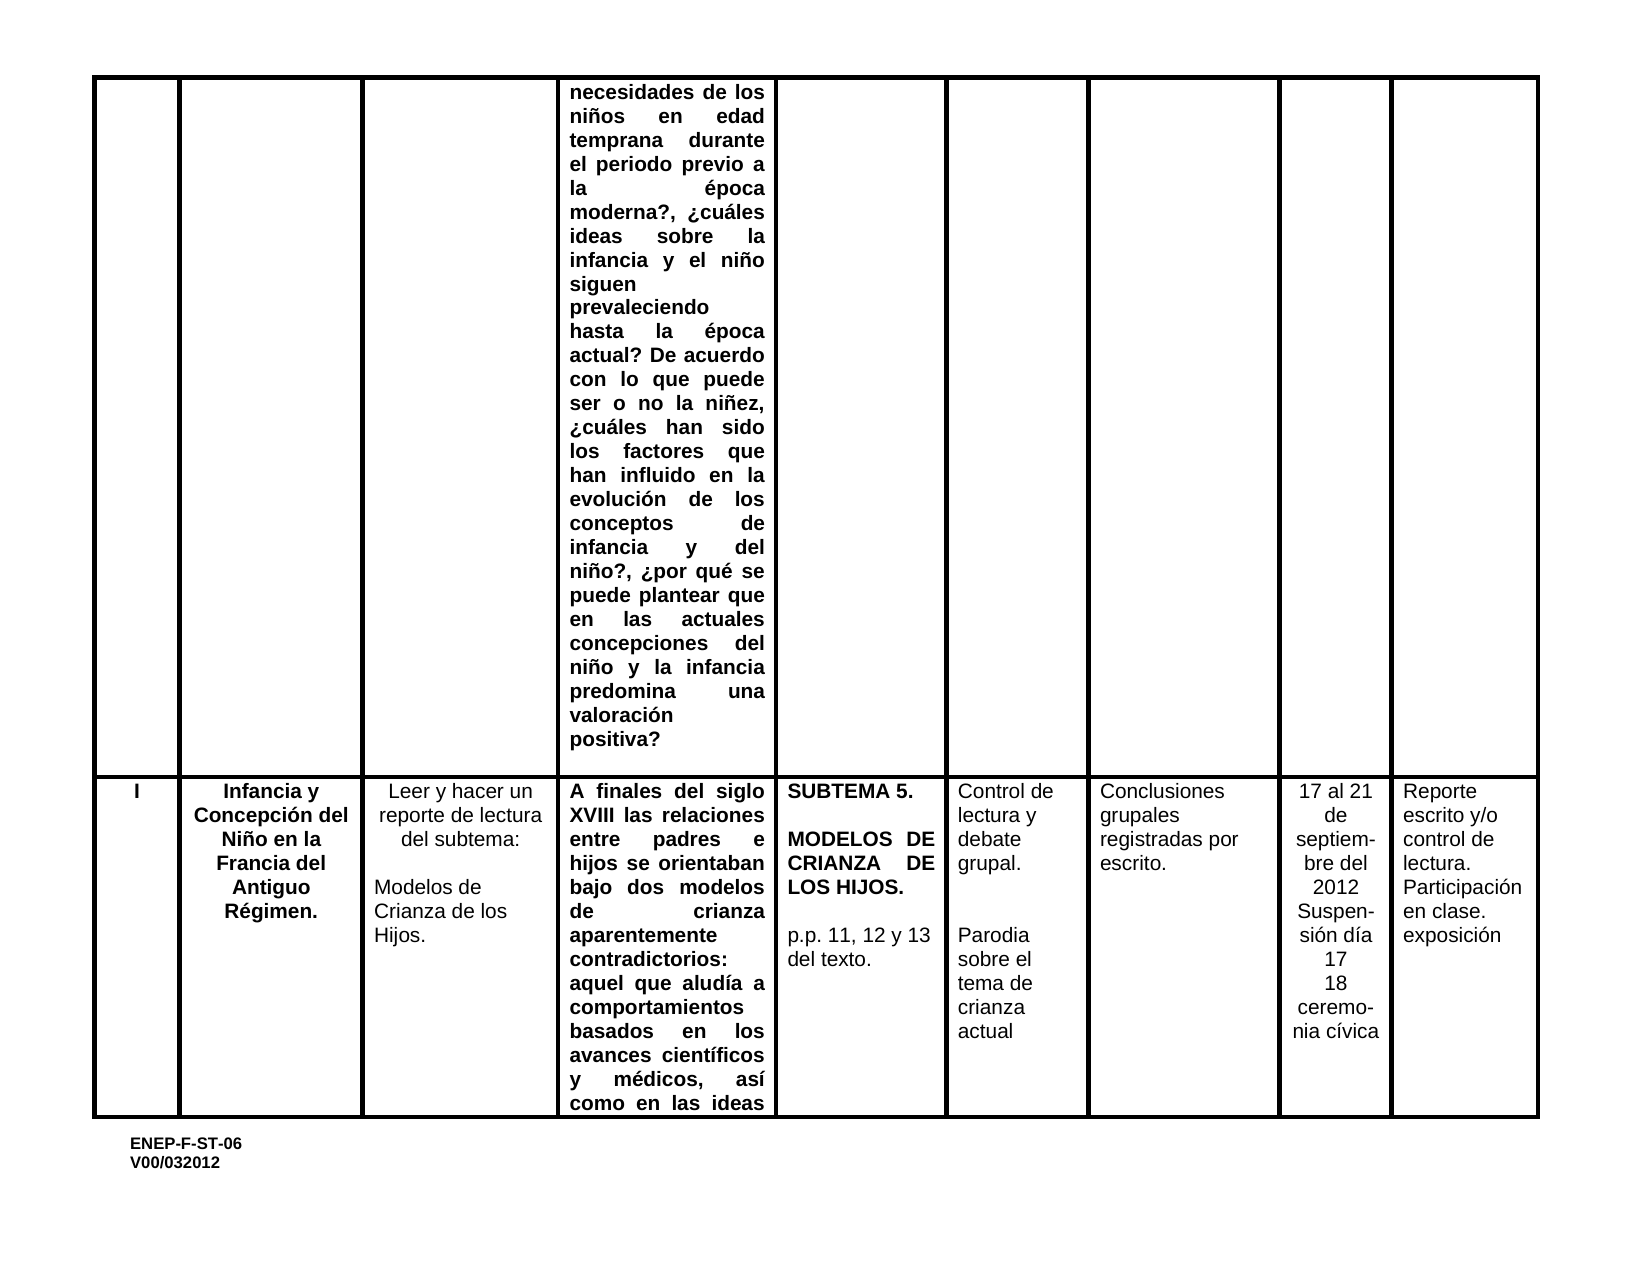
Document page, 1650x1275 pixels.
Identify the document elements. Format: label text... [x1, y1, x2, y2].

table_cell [1091, 779, 1277, 1114]
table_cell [949, 80, 1086, 774]
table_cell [778, 80, 944, 774]
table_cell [560, 80, 774, 774]
table_cell I [97, 779, 177, 1114]
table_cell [1394, 779, 1536, 1114]
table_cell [365, 779, 556, 1114]
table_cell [182, 779, 360, 1114]
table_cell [949, 779, 1086, 1114]
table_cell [365, 80, 556, 774]
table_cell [1282, 779, 1389, 1114]
table_cell I [97, 80, 177, 774]
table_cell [1394, 80, 1536, 774]
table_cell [560, 779, 774, 1114]
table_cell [778, 779, 944, 1114]
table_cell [182, 80, 360, 774]
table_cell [1282, 80, 1389, 774]
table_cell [1091, 80, 1277, 774]
